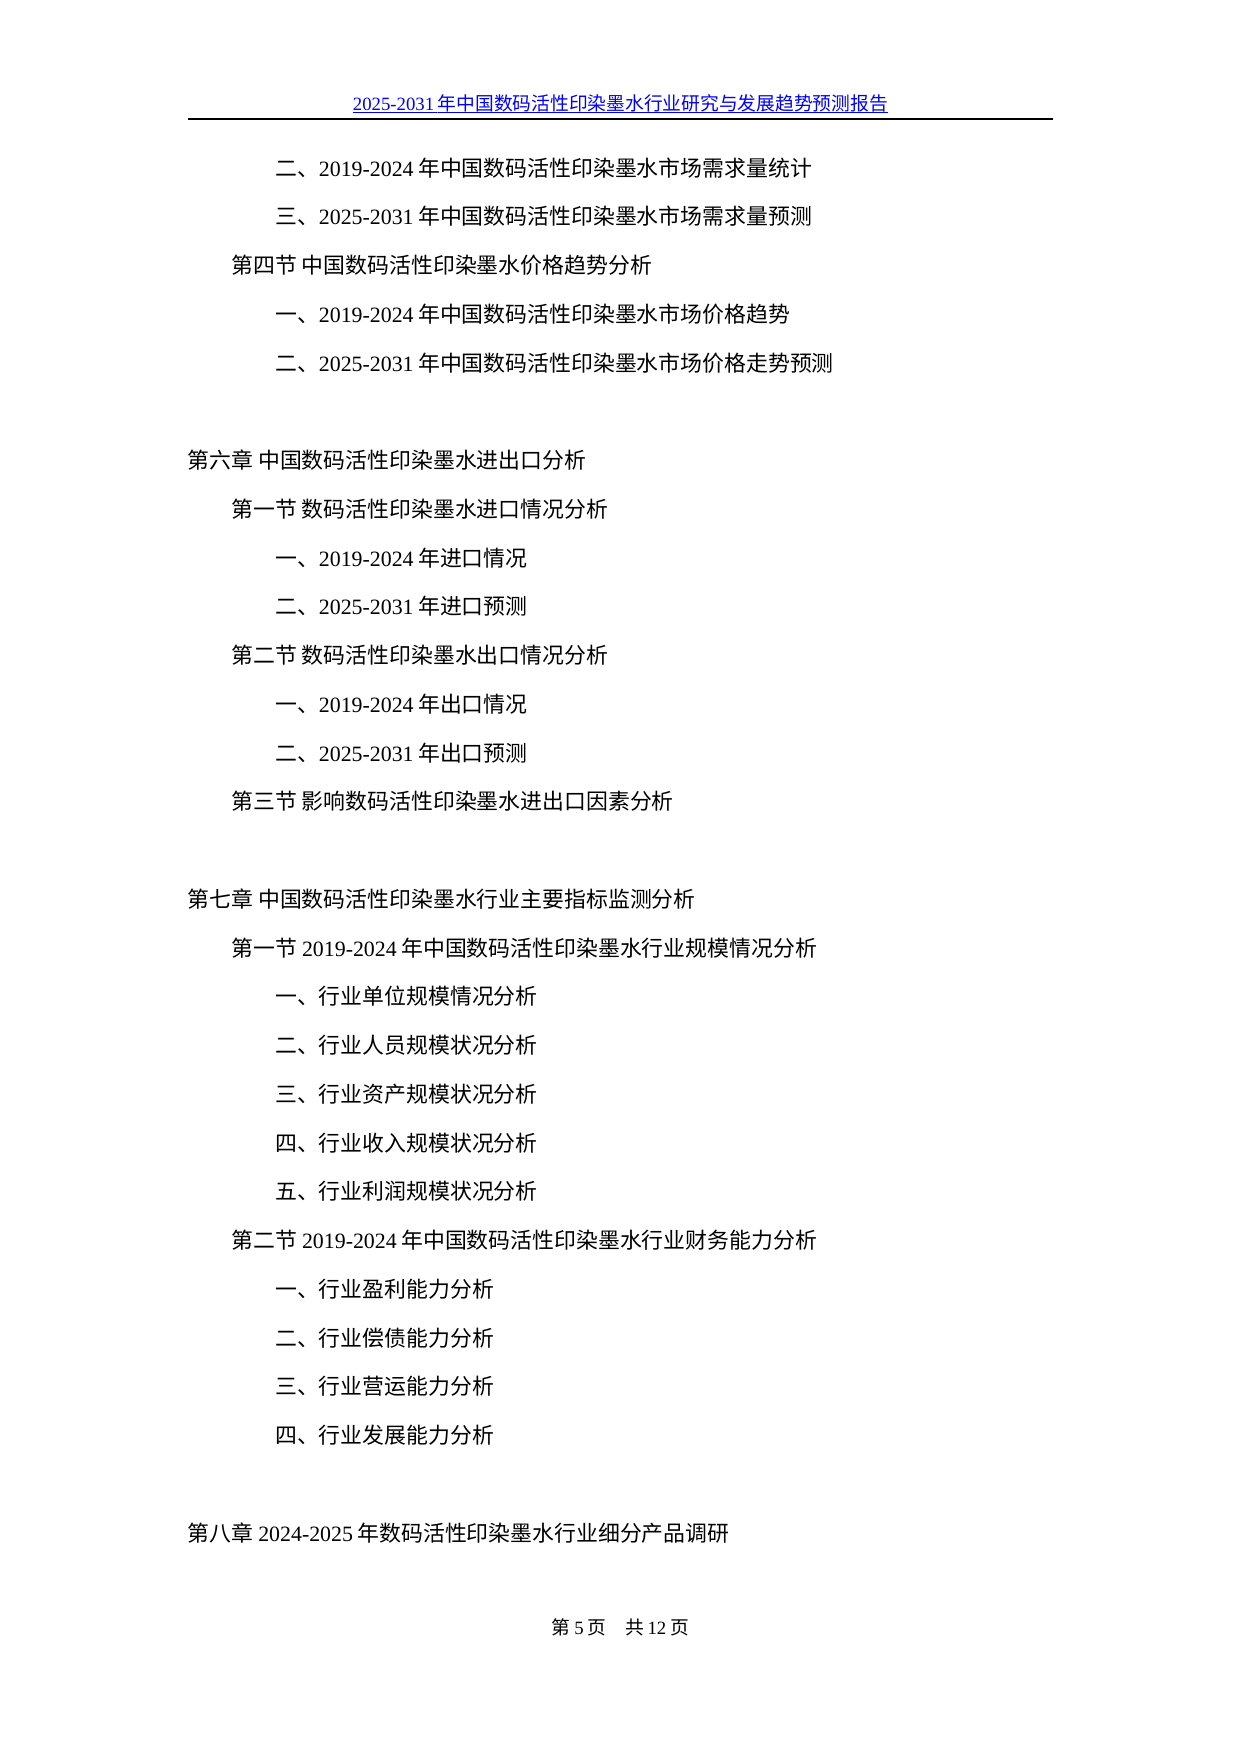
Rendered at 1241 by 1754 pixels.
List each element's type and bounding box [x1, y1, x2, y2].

text [187, 150, 1053, 1548]
